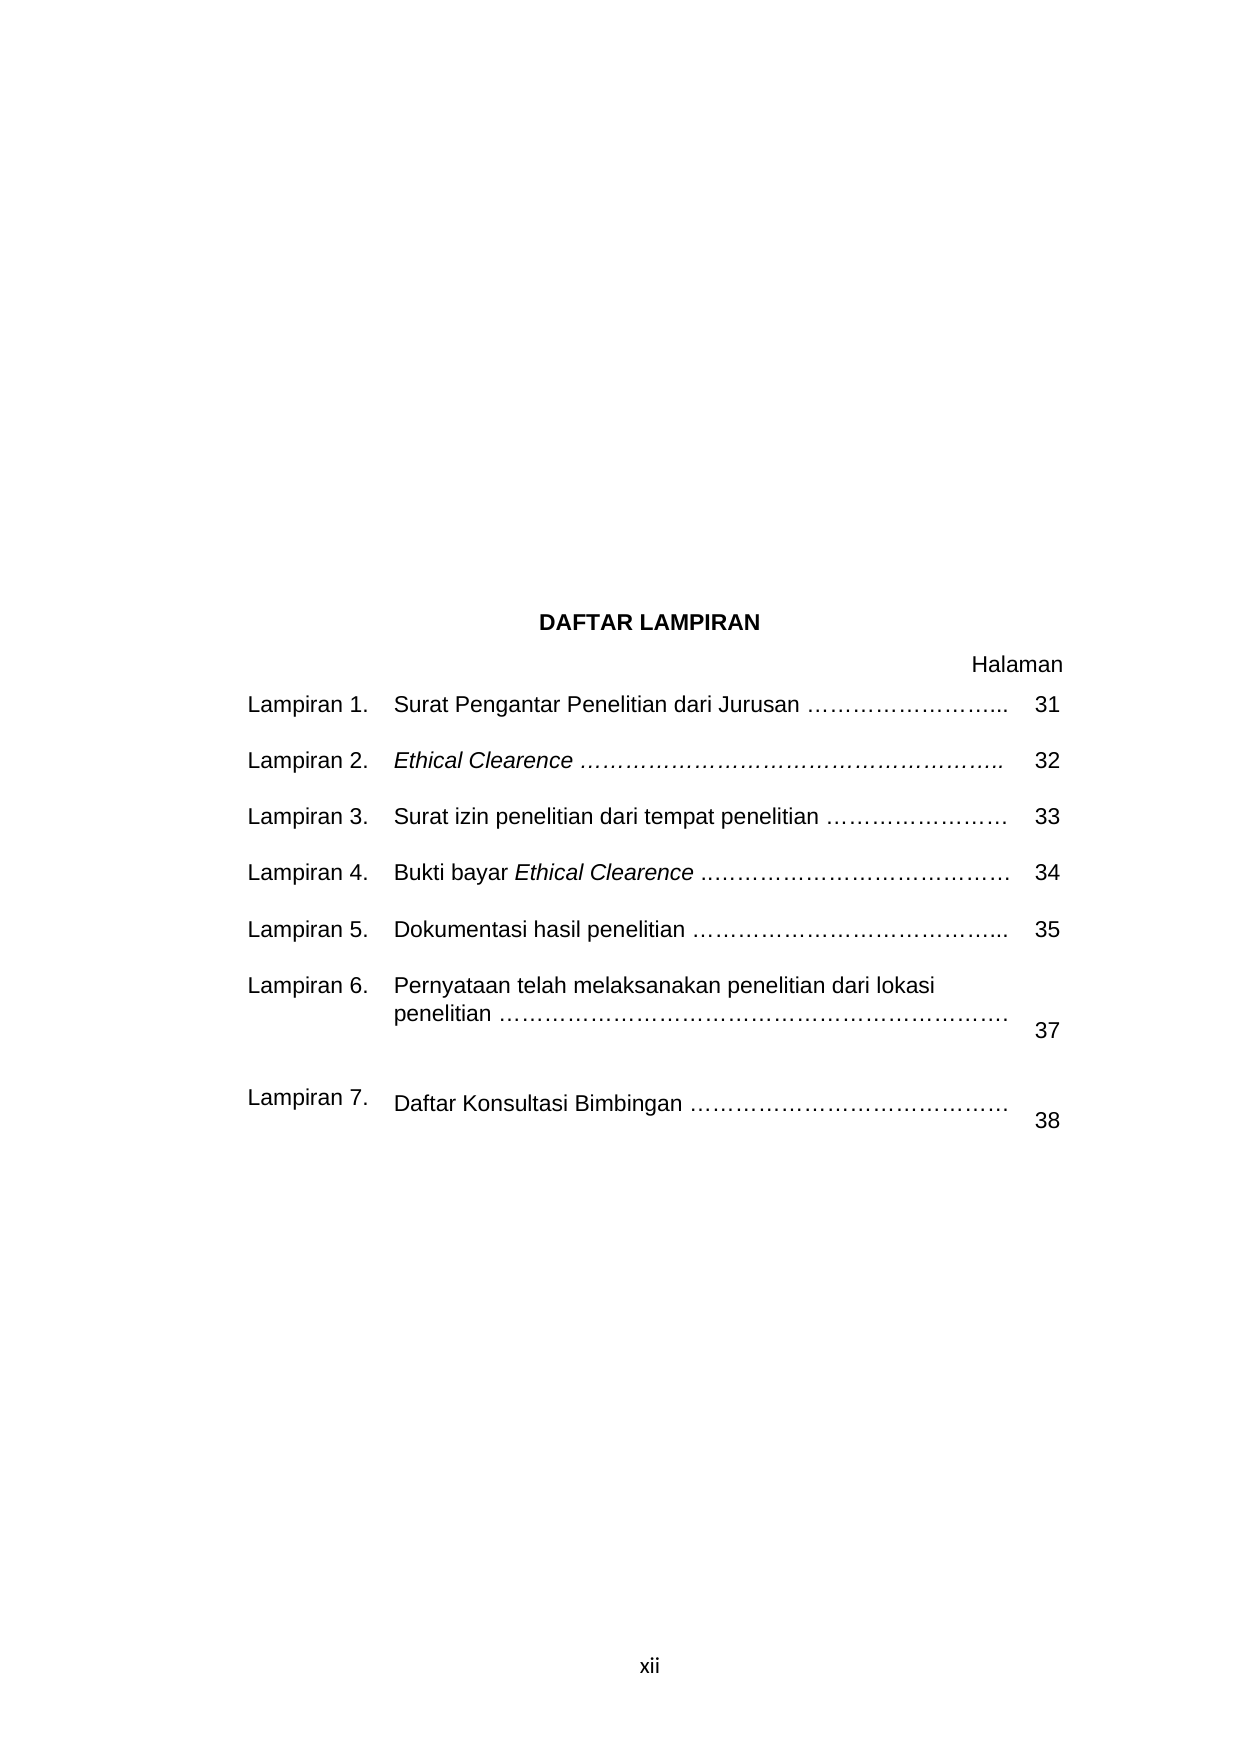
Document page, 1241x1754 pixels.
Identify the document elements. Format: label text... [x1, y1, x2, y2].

subtitle DAFTAR LAMPIRAN [236, 608, 1063, 635]
table_header 31 32 33 34 35 37 38 [1023, 691, 1071, 1152]
table_header Lampiran 1. Lampiran 2. Lampiran 3. Lampiran 4. Lampiran 5. Lampiran 6. Lampiran 7. [236, 691, 382, 1152]
table_header Surat Pengantar Penelitian dari Jurusan ……………………... Ethical Clearence ……………………………………………….. Surat izin penelitian dari tempat penelitian …………………… Bukti bayar Ethical Clearence ..………………………………… Dokumentasi hasil penelitian …………………………………... Pernyataan telah melaksanakan penelitian dari lokasi penelitian …………………………………………………………. Daftar Konsultasi Bimbingan …………………………………… [382, 691, 1023, 1152]
text Halaman [236, 651, 1063, 678]
